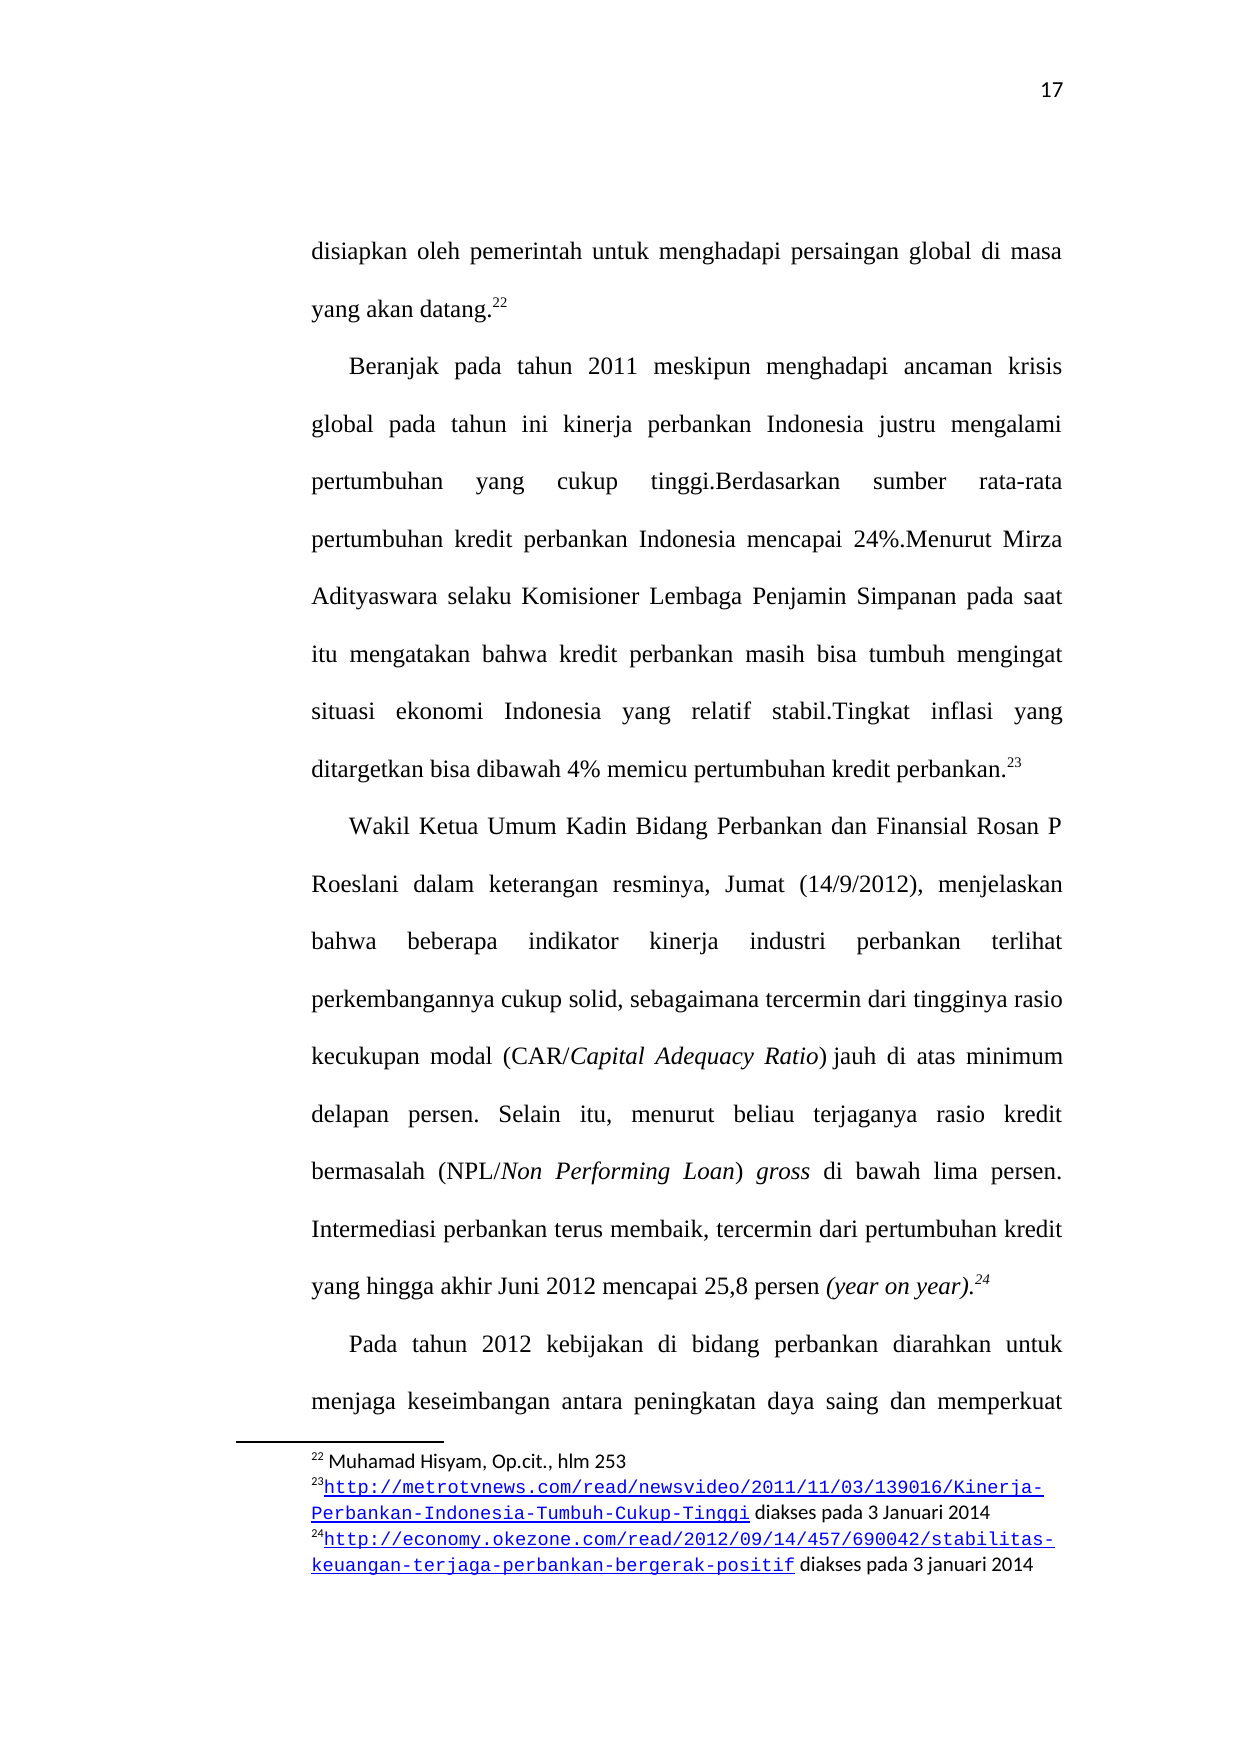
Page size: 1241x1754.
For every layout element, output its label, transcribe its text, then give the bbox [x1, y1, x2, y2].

text Wakil Ketua Umum Kadin Bidang Perbankan dan Finansial Rosan P Roeslani dalam keterangan resminya, Jumat (14/9/2012), menjelaskan bahwa beberapa indikator kinerja industri perbankan terlihat perkembangannya cukup solid, sebagaimana tercermin dari tingginya rasio kecukupan modal (CAR/Capital Adequacy Ratio) jauh di atas minimum delapan persen. Selain itu, menurut beliau terjaganya rasio kredit bermasalah (NPL/Non Performing Loan) gross di bawah lima persen. Intermediasi perbankan terus membaik, tercermin dari pertumbuhan kredit yang hingga akhir Juni 2012 mencapai 25,8 persen (year on year). [311, 811, 1063, 1300]
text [311, 236, 1063, 322]
text Beranjak pada tahun 2011 meskipun menghadapi ancaman krisis global pada tahun ini kinerja perbankan Indonesia justru mengalami pertumbuhan yang cukup tinggi.Berdasarkan sumber rata-rata pertumbuhan kredit perbankan Indonesia mencapai 24%.Menurut Mirza Adityaswara selaku Komisioner Lembaga Penjamin Simpanan pada saat itu mengatakan bahwa kredit perbankan masih bisa tumbuh mengingat situasi ekonomi Indonesia yang relatif stabil.Tingkat inflasi yang ditargetkan bisa dibawah 4% memicu pertumbuhan kredit perbankan. [311, 351, 1063, 782]
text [311, 1329, 1063, 1415]
